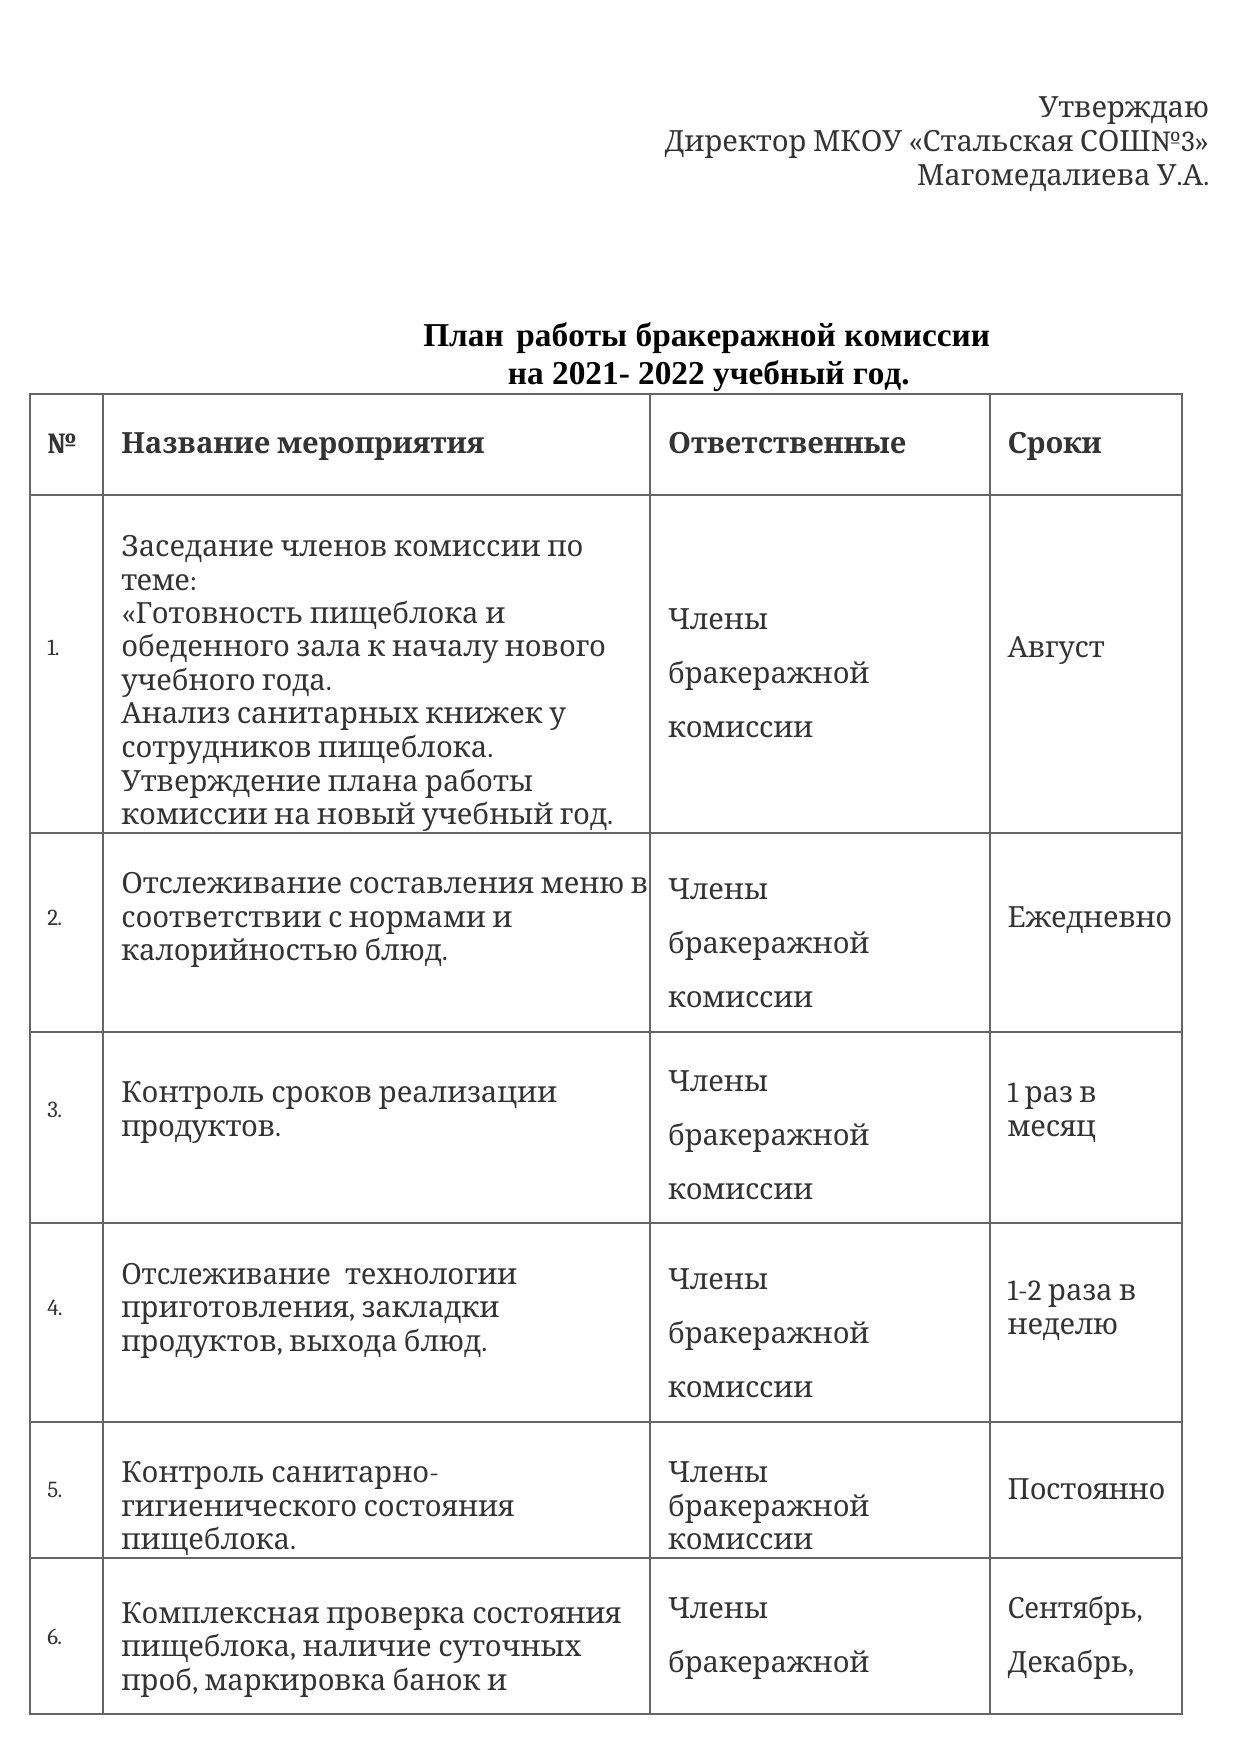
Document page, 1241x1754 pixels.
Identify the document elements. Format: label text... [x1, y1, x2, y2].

table_cell 5. [31, 1423, 102, 1557]
table_cell 1 раз в месяц [991, 1033, 1181, 1222]
table_header Название мероприятия [104, 395, 649, 493]
text Магомедалиева У.А. [17, 159, 1209, 192]
table_cell 3. [31, 1033, 102, 1222]
table_cell 2. [31, 834, 102, 1031]
table_cell 1-2 раза в неделю [991, 1224, 1181, 1421]
table_cell Отслеживание составления меню в соответствии с нормами и калорийностью блюд. [104, 834, 649, 1031]
table_cell Контроль санитарно-гигиенического состояния пищеблока. [104, 1423, 649, 1557]
table_cell Ежедневно [991, 834, 1181, 1031]
text Директор МКОУ «Стальская СОШ№3» [17, 125, 1209, 159]
table_cell Заседание членов комиссии по теме: «Готовность пищеблока и обеденного зала к началу нового учебного года. Анализ санитарных книжек у сотрудников пищеблока. Утверждение плана работы комиссии на новый учебный год. [104, 496, 649, 832]
text План работы бракеражной комиссии на 2021- 2022 учебный год. [423, 317, 1021, 392]
table_cell 1. [31, 496, 102, 832]
table_cell Контроль сроков реализации продуктов. [104, 1033, 649, 1222]
table_cell 4. [31, 1224, 102, 1421]
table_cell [651, 1559, 989, 1713]
table_cell 6. [31, 1559, 102, 1713]
table_cell Члены бракеражной комиссии [651, 496, 989, 832]
table_cell Август [991, 496, 1181, 832]
table_cell Члены бракеражной комиссии [651, 1033, 989, 1222]
text Утверждаю [17, 92, 1209, 125]
table_cell Члены бракеражной комиссии [651, 1423, 989, 1557]
table_cell Члены бракеражной комиссии [651, 1224, 989, 1421]
table_header Сроки [991, 395, 1181, 493]
table_header Ответственные [651, 395, 989, 493]
table_cell Члены бракеражной комиссии [651, 834, 989, 1031]
table_cell Сентябрь, Декабрь, [991, 1559, 1181, 1713]
table_header № [31, 395, 102, 493]
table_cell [104, 1559, 649, 1713]
table_cell Постоянно [991, 1423, 1181, 1557]
table_cell Отслеживание технологии приготовления, закладки продуктов, выхода блюд. [104, 1224, 649, 1421]
